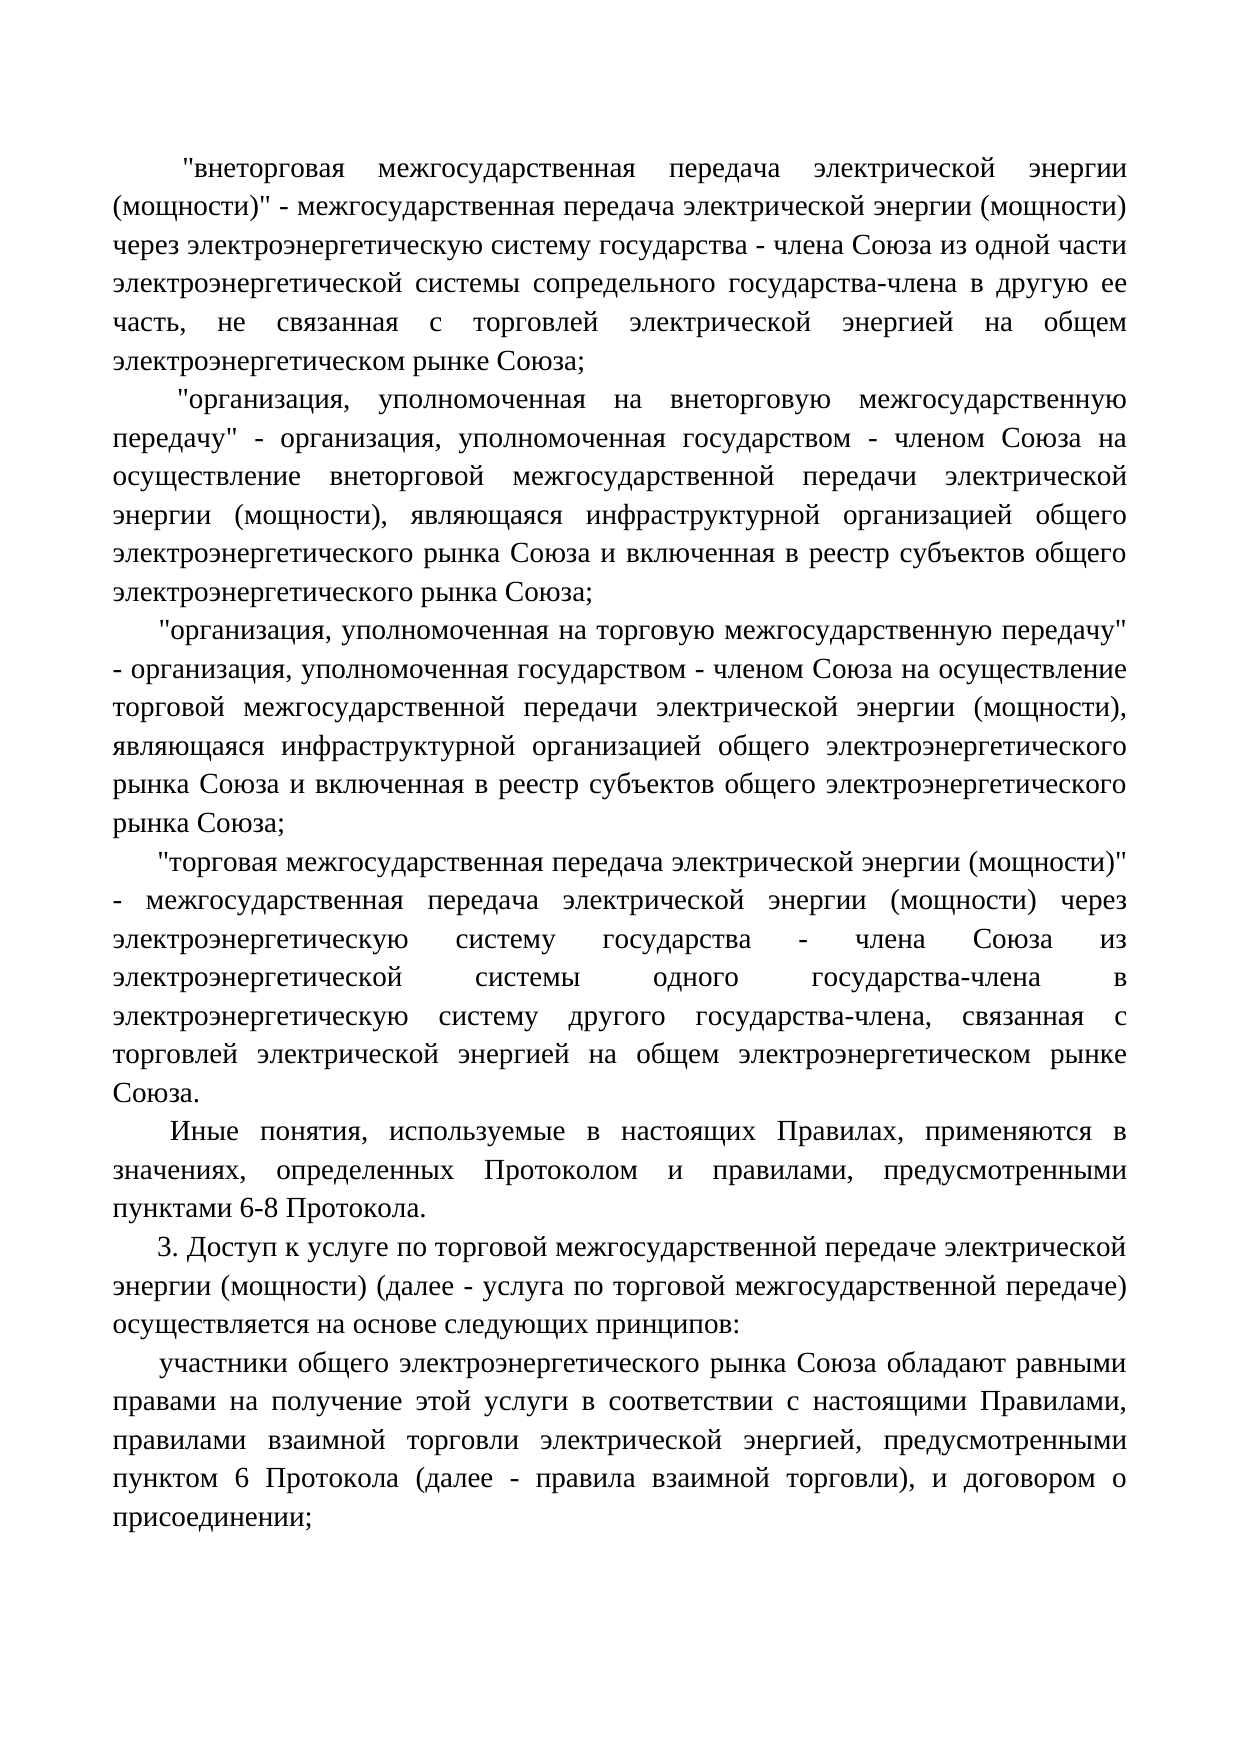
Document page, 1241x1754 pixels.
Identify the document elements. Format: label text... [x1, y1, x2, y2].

text "организация, уполномоченная на внеторговую межгосударственную передачу" - организация, уполномоченная государством - членом Союза на осуществление внеторговой межгосударственной передачи электрической энергии (мощности), являющаяся инфраструктурной организацией общего электроэнергетического рынка Союза и включенная в реестр субъектов общего электроэнергетического рынка Союза; [112, 381, 1128, 607]
text участники общего электроэнергетического рынка Союза обладают равными правами на получение этой услуги в соответствии с настоящими Правилами, правилами взаимной торговли электрической энергией, предусмотренными пунктом 6 Протокола (далее - правила взаимной торговли), и договором о присоединении; [112, 1345, 1128, 1532]
text "внеторговая межгосударственная передача электрической энергии (мощности)" - межгосударственная передача электрической энергии (мощности) через электроэнергетическую систему государства - члена Союза из одной части электроэнергетической системы сопредельного государства-члена в другую ее часть, не связанная с торговлей электрической энергией на общем электроэнергетическом рынке Союза; [112, 150, 1128, 376]
text "организация, уполномоченная на торговую межгосударственную передачу" - организация, уполномоченная государством - членом Союза на осуществление торговой межгосударственной передачи электрической энергии (мощности), являющаяся инфраструктурной организацией общего электроэнергетического рынка Союза и включенная в реестр субъектов общего электроэнергетического рынка Союза; [112, 612, 1128, 839]
text 3. Доступ к услуге по торговой межгосударственной передаче электрической энергии (мощности) (далее - услуга по торговой межгосударственной передаче) осуществляется на основе следующих принципов: [112, 1229, 1128, 1340]
text "торговая межгосударственная передача электрической энергии (мощности)" - межгосударственная передача электрической энергии (мощности) через электроэнергетическую систему государства - члена Союза из электроэнергетической системы одного государства-члена в электроэнергетическую систему другого государства-члена, связанная с торговлей электрической энергией на общем электроэнергетическом рынке Союза. [112, 844, 1128, 1108]
text Иные понятия, используемые в настоящих Правилах, применяются в значениях, определенных Протоколом и правилами, предусмотренными пунктами 6-8 Протокола. [112, 1113, 1128, 1224]
